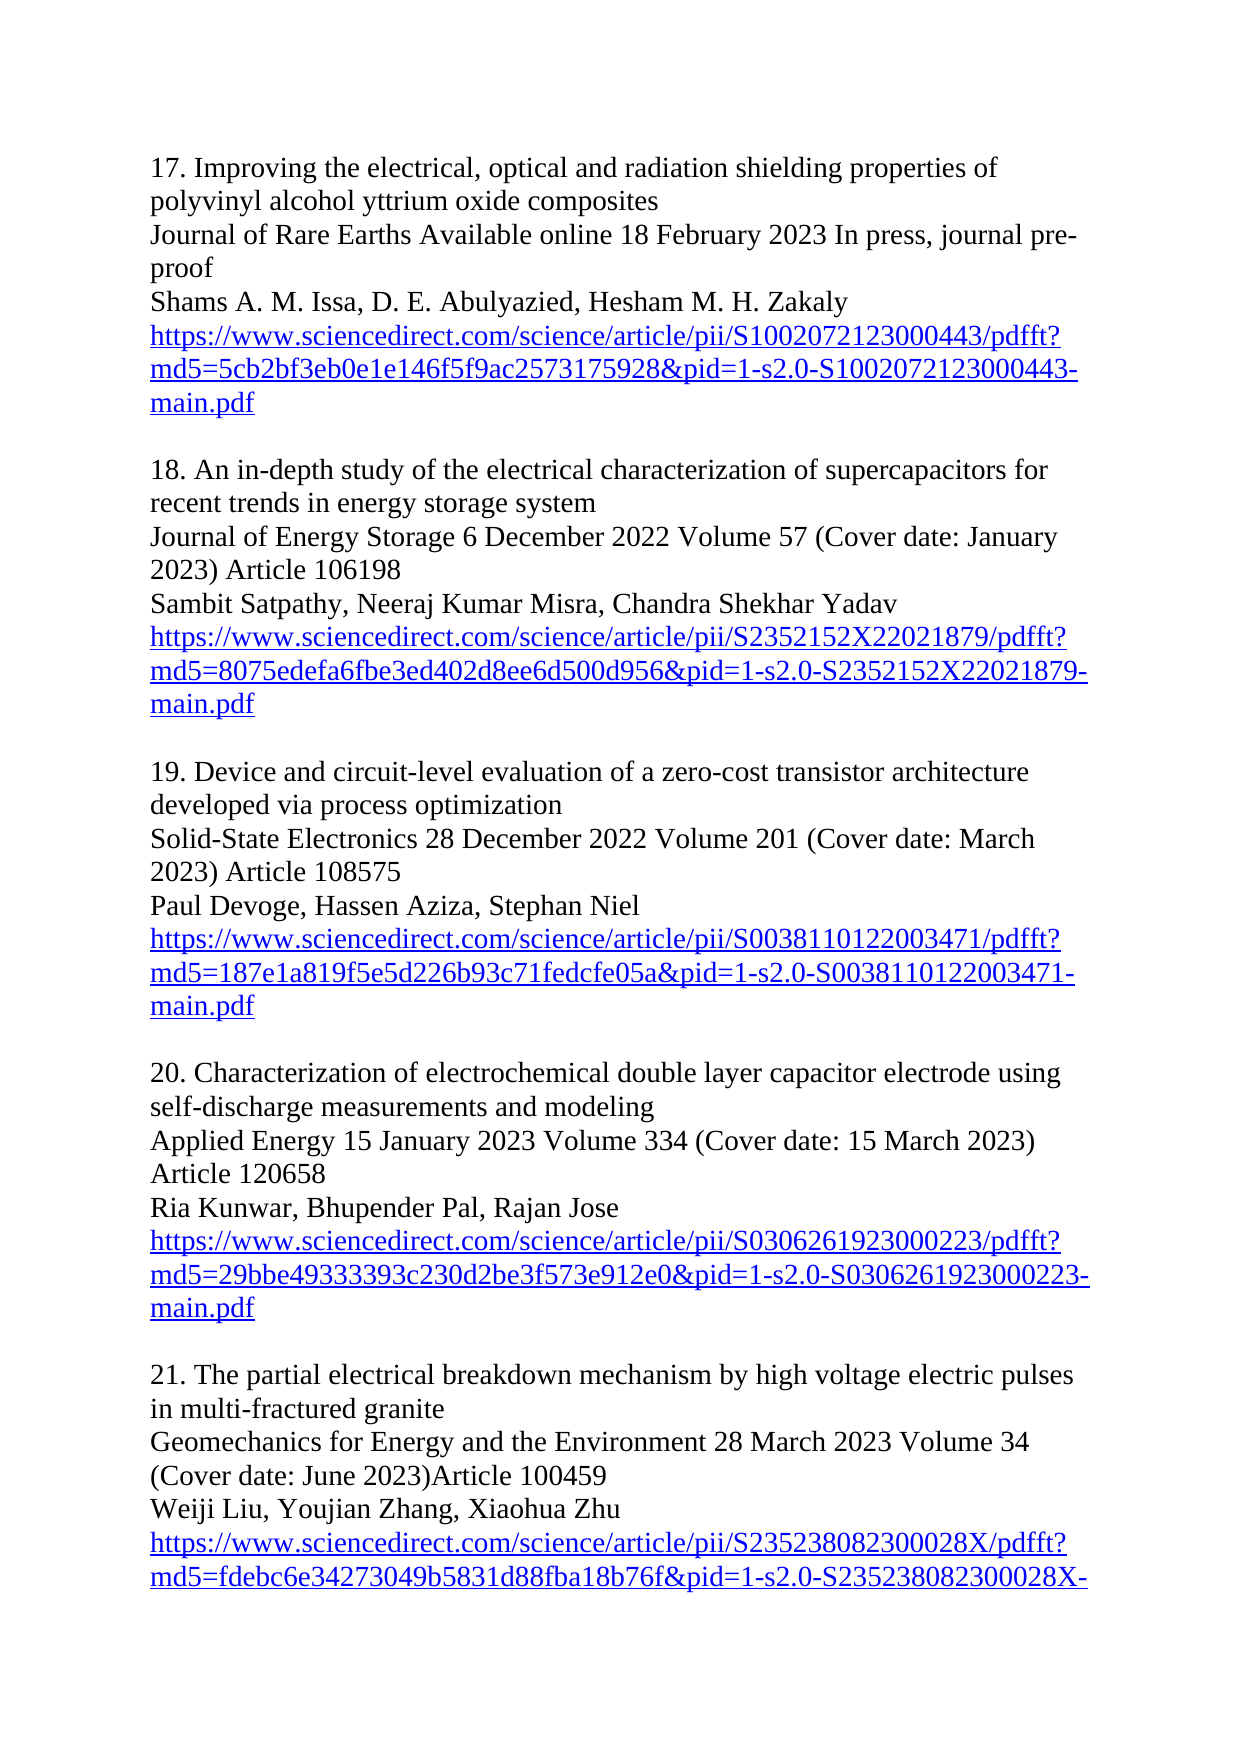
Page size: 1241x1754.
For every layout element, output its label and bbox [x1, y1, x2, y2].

text [150, 150, 1090, 1286]
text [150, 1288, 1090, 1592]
